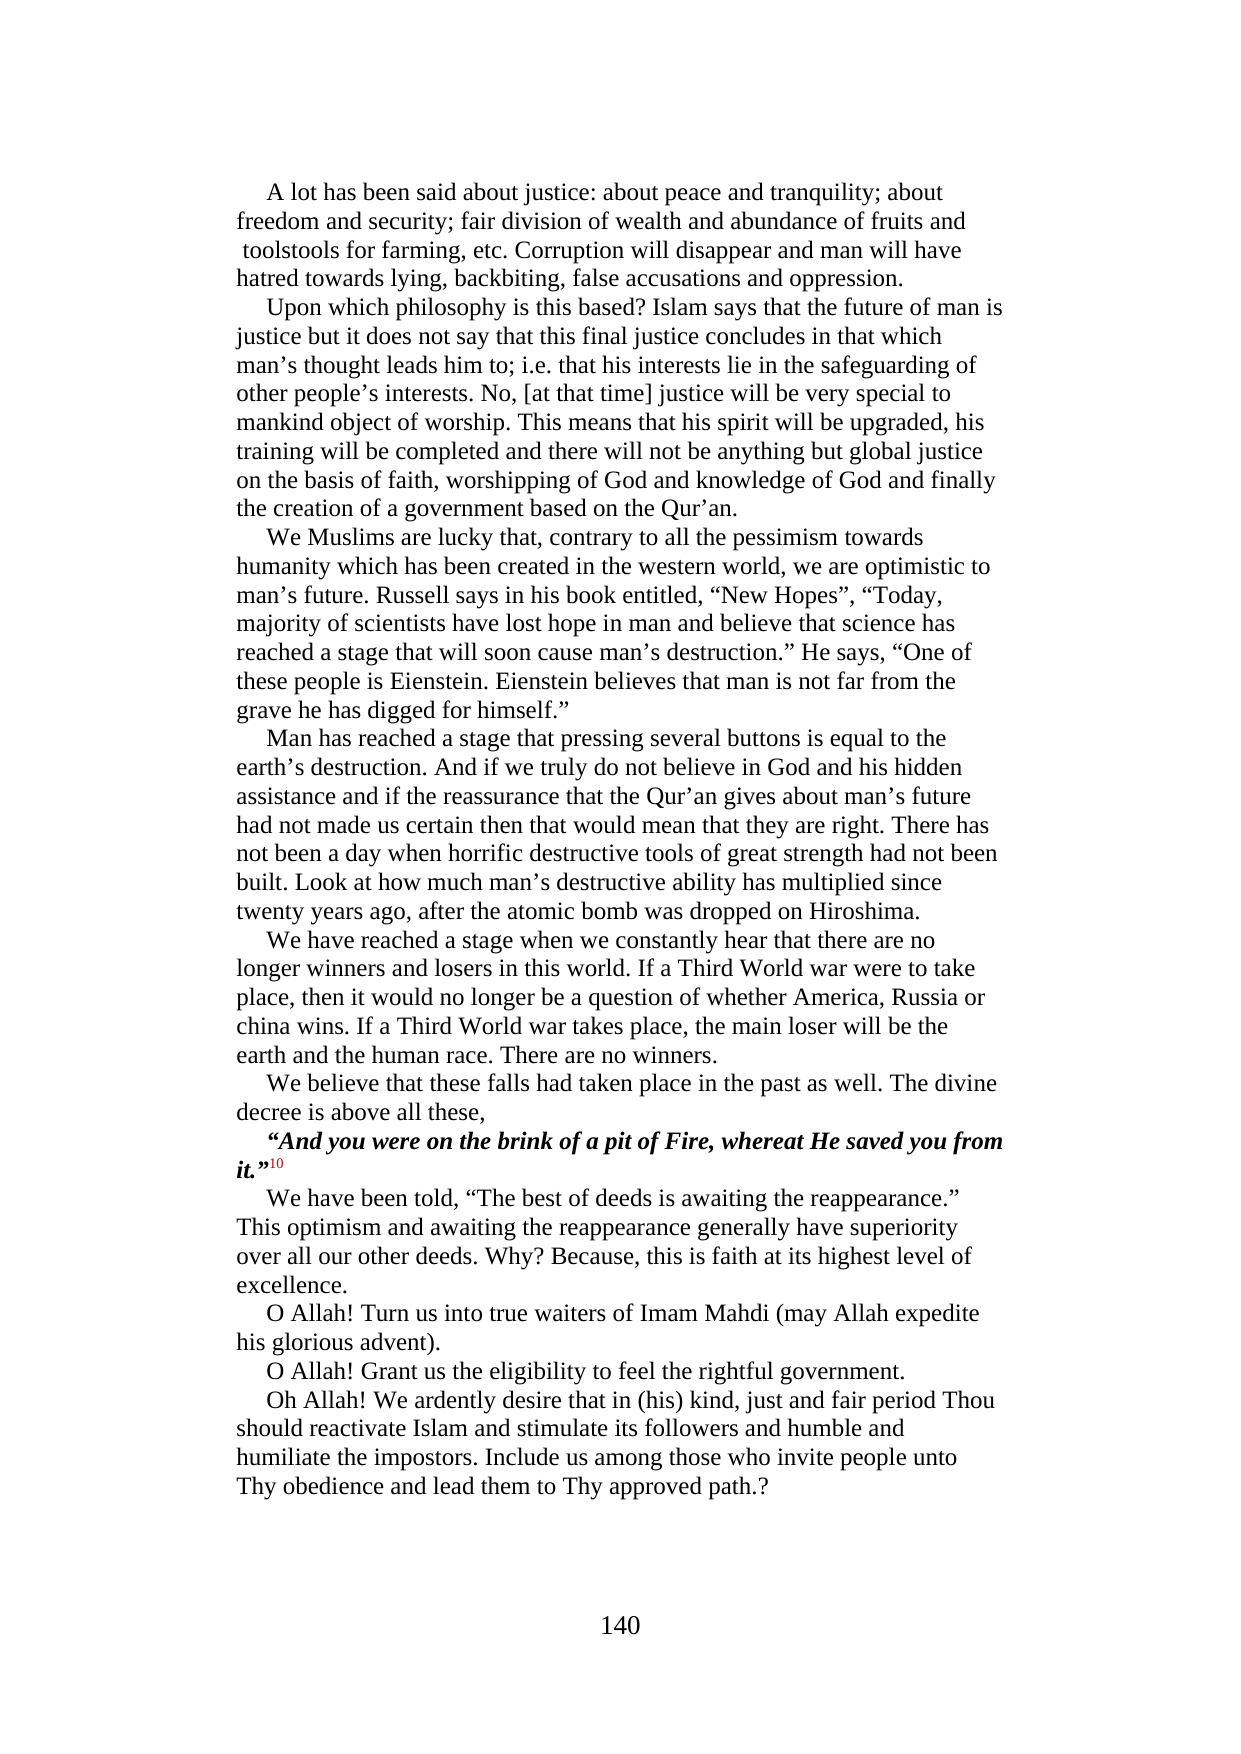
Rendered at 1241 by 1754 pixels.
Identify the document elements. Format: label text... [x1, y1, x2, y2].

text We have been told, “The best of deeds is awaiting the reappearance.” This optimism and awaiting the reappearance generally have superiority over all our other deeds. Why? Because, this is faith at its highest level of excellence. [236, 1183, 1004, 1298]
text We Muslims are lucky that, contrary to all the pessimism towards humanity which has been created in the western world, we are optimistic to man’s future. Russell says in his book entitled, “New Hopes”, “Today, majority of scientists have lost hope in man and believe that science has reached a stage that will soon cause man’s destruction.” He says, “One of these people is Eienstein. Eienstein believes that man is not far from the grave he has digged for himself.” [236, 522, 1004, 723]
text O Allah! Grant us the eligibility to feel the rightful government. [236, 1356, 1004, 1385]
text O Allah! Turn us into true waiters of Imam Mahdi (may Allah expedite his glorious advent). [236, 1298, 1004, 1356]
text toolstools for farming, etc. Corruption will disappear and man will have hatred towards lying, backbiting, false accusations and oppression. [236, 235, 1004, 292]
text Upon which philosophy is this based? Islam says that the future of man is justice but it does not say that this final justice concludes in that which man’s thought leads him to; i.e. that his interests lie in the safeguarding of other people’s interests. No, [at that time] justice will be very special to mankind object of worship. This means that his spirit will be upgraded, his training will be completed and there will not be anything but global justice on the basis of faith, worshipping of God and knowledge of God and finally the creation of a government based on the Qur’an. [236, 292, 1004, 522]
text We have reached a stage when we constantly hear that there are no longer winners and losers in this world. If a Third World war were to take place, then it would no longer be a question of whether America, Russia or china wins. If a Third World war takes place, the main loser will be the earth and the human race. There are no winners. [236, 925, 1004, 1068]
text Oh Allah! We ardently desire that in (his) kind, just and fair period Thou should reactivate Islam and stimulate its followers and humble and humiliate the impostors. Include us among those who invite people unto Thy obedience and lead them to Thy approved path. [236, 1385, 1004, 1500]
text Man has reached a stage that pressing several buttons is equal to the earth’s destruction. And if we truly do not believe in God and his hidden assistance and if the reassurance that the Qur’an gives about man’s future had not made us certain then that would mean that they are right. There has not been a day when horrific destructive tools of great strength had not been built. Look at how much man’s destructive ability has multiplied since twenty years ago, after the atomic bomb was dropped on Hiroshima. [236, 723, 1004, 925]
text “And you were on the brink of a pit of Fire, whereat He saved you from it.”10 [236, 1126, 1004, 1183]
text A lot has been said about justice: about peace and tranquility; about freedom and security; fair division of wealth and abundance of fruits and [236, 177, 1004, 235]
text We believe that these falls had taken place in the past as well. The divine decree is above all these, [236, 1068, 1004, 1126]
